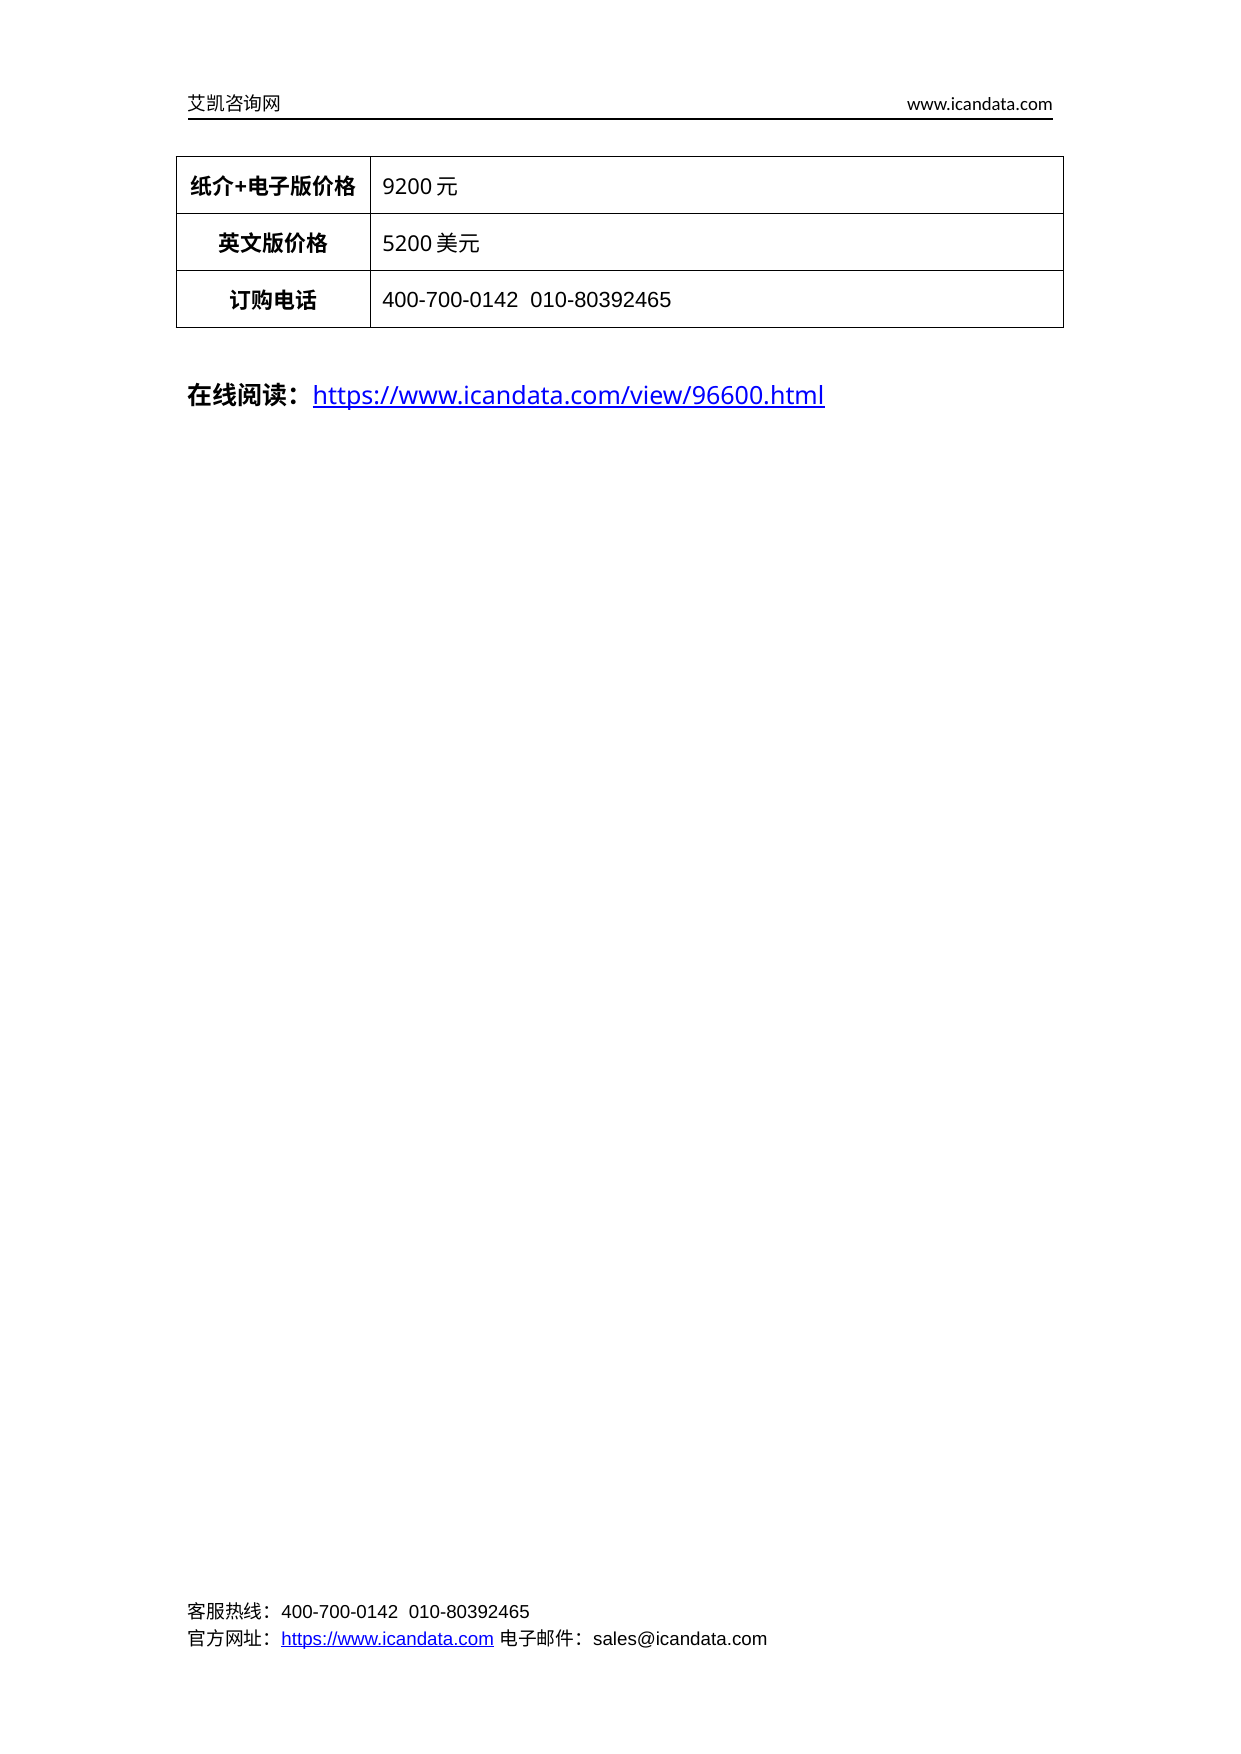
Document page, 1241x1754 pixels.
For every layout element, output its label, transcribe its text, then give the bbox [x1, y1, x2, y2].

table_cell 订购电话 [177, 271, 370, 327]
table_cell 400-700-0142 010-80392465 [371, 271, 1063, 327]
table_cell 9200元 [371, 157, 1063, 213]
table_cell 英文版价格 [177, 214, 370, 270]
table_cell 纸介+电子版价格 [177, 157, 370, 213]
text 在线阅读：https://www.icandata.com/view/96600.html [187, 361, 1053, 426]
table_cell 5200美元 [371, 214, 1063, 270]
